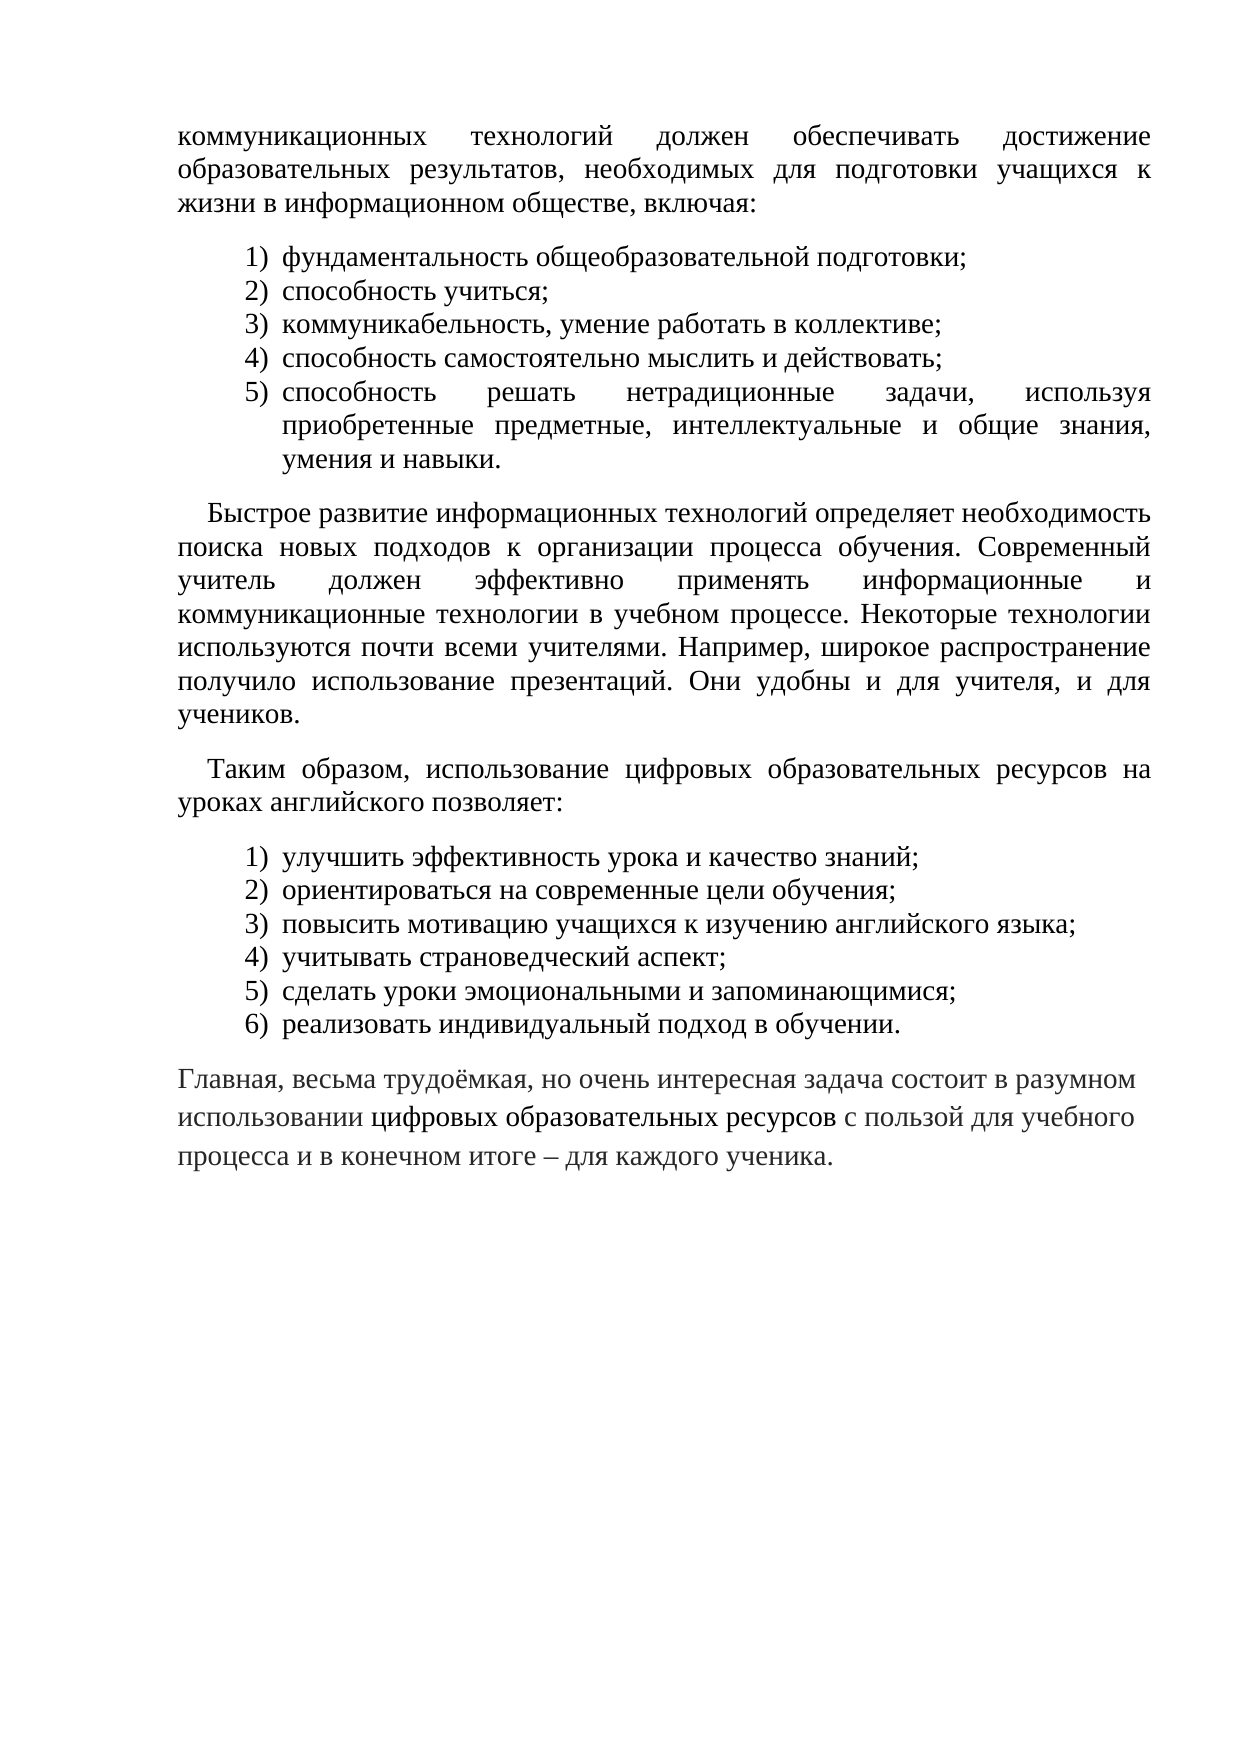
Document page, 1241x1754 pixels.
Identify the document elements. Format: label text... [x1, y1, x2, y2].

list способность решать нетрадиционные задачи, используя приобретенные предметные, интеллектуальные и общие знания, умения и навыки. [244, 374, 1152, 474]
list сделать уроки эмоциональными и запоминающимися; [244, 973, 1152, 1006]
list учитывать страноведческий аспект; [244, 939, 1152, 973]
list повысить мотивацию учащихся к изучению английского языка; [244, 906, 1152, 939]
list реализовать индивидуальный подход в обучении. [244, 1006, 1152, 1040]
list фундаментальность общеобразовательной подготовки; [244, 239, 1152, 273]
list ориентироваться на современные цели обучения; [244, 872, 1152, 906]
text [177, 118, 1152, 219]
list коммуникабельность, умение работать в коллективе; [244, 307, 1152, 340]
list способность самостоятельно мыслить и действовать; [244, 340, 1152, 374]
text Таким образом, использование цифровых образовательных ресурсов на уроках английского позволяет: [177, 751, 1152, 818]
text Главная, весьма трудоёмкая, но очень интересная задача состоит в разумном использовании цифровых образовательных ресурсов с пользой для учебного процесса и в конечном итоге – для каждого ученика. [177, 1061, 1152, 1171]
list способность учиться; [244, 273, 1152, 307]
text Быстрое развитие информационных технологий определяет необходимость поиска новых подходов к организации процесса обучения. Современный учитель должен эффективно применять информационные и коммуникационные технологии в учебном процессе. Некоторые технологии используются почти всеми учителями. Например, широкое распространение получило использование презентаций. Они удобны и для учителя, и для учеников. [177, 495, 1152, 730]
list улучшить эффективность урока и качество знаний; [244, 839, 1152, 872]
